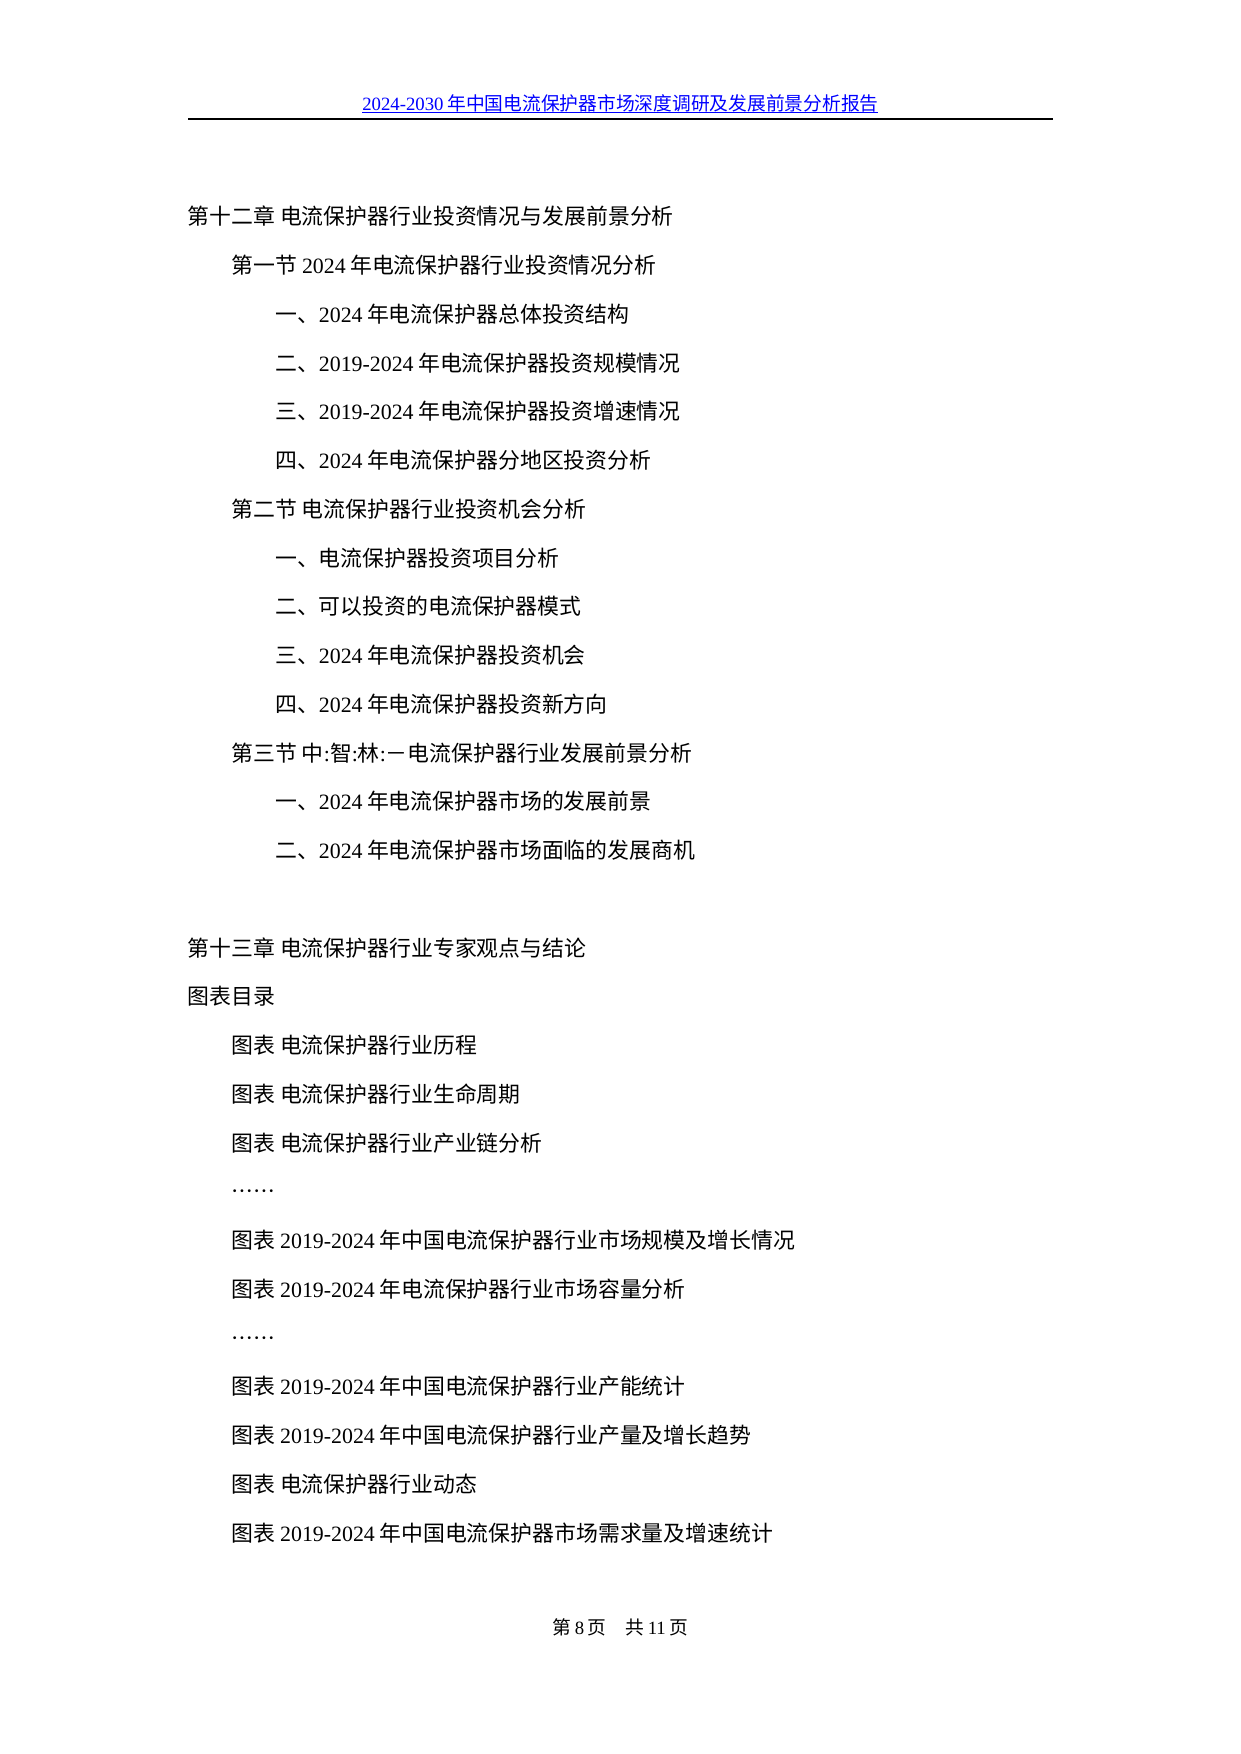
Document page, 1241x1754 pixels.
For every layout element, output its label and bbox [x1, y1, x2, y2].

text [187, 150, 1053, 1548]
